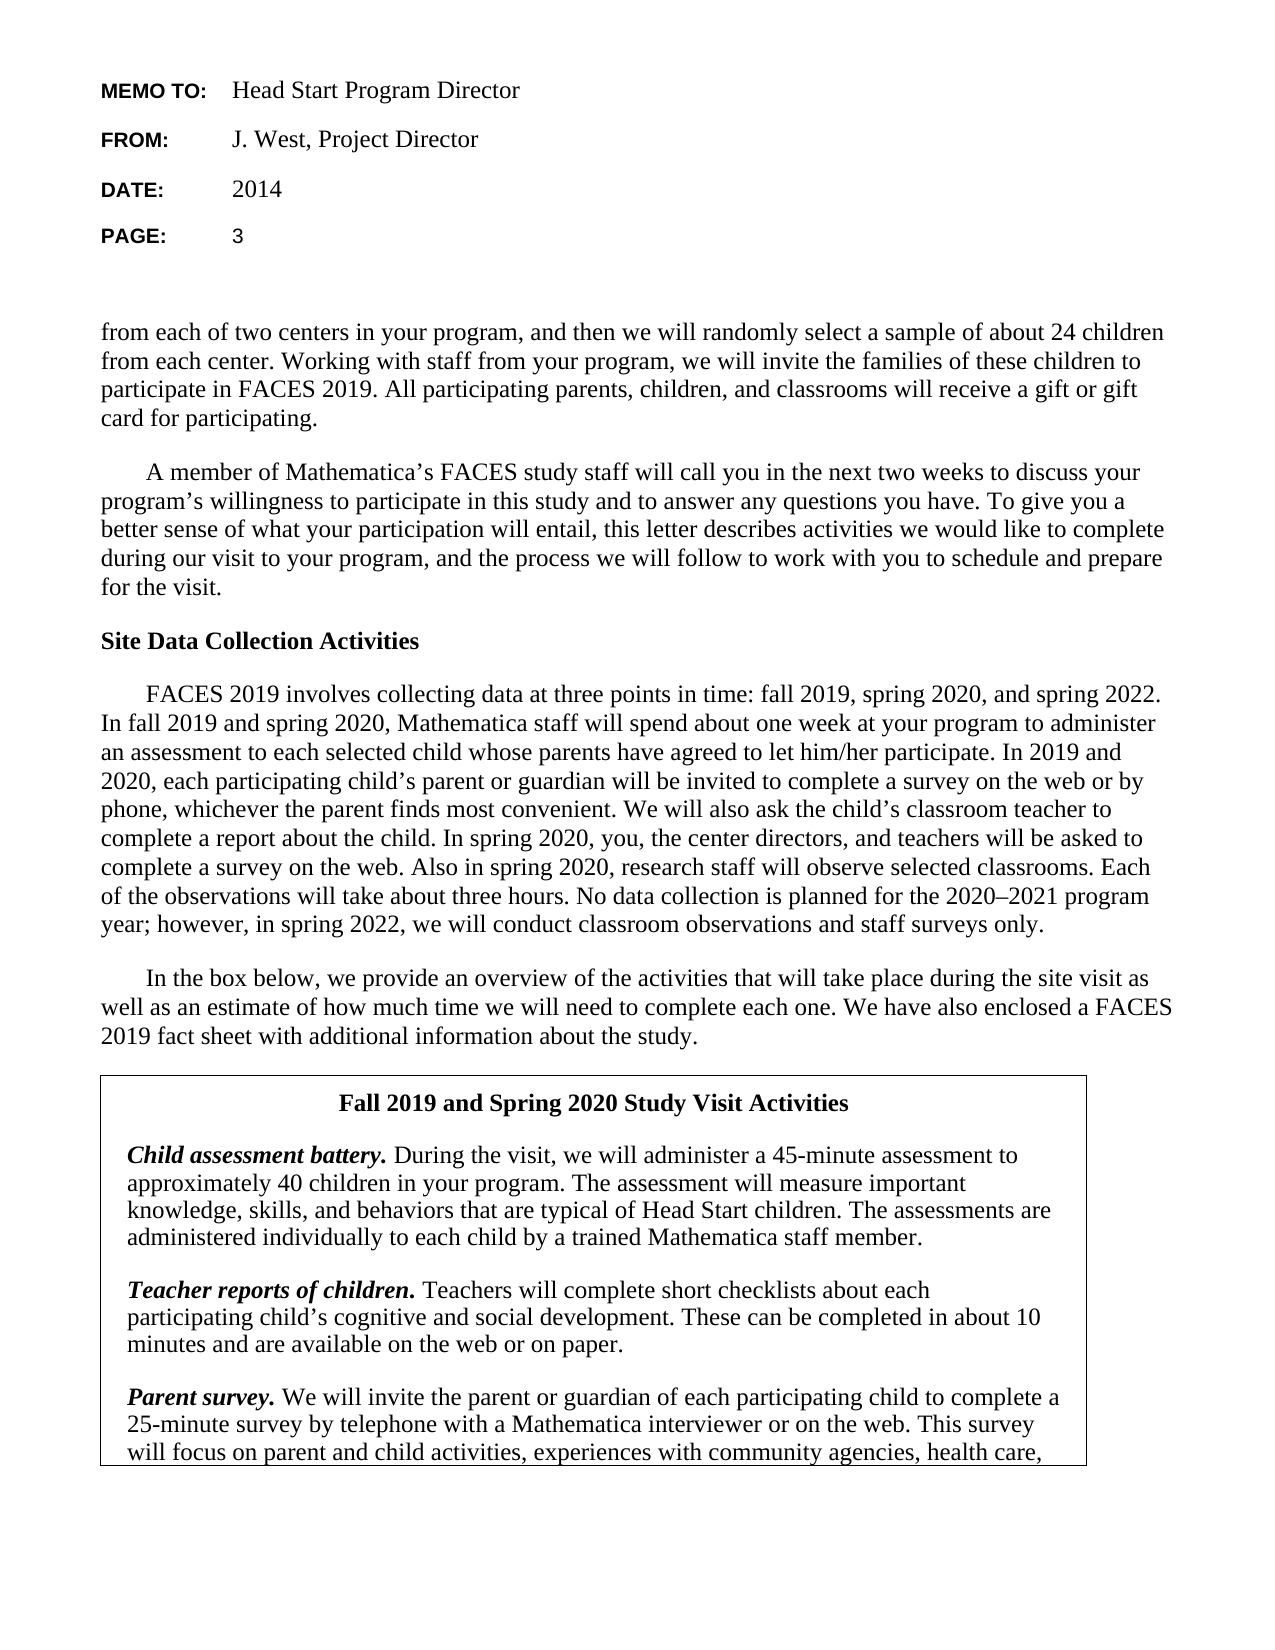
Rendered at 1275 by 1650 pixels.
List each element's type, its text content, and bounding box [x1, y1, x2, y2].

text Site Data Collection Activities [101, 626, 1174, 654]
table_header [101, 1076, 1086, 1465]
text A member of Mathematica’s FACES study staff will call you in the next two weeks to discuss your program’s willingness to participate in this study and to answer any questions you have. To give you a better sense of what your participation will entail, this letter describes activities we would like to complete during our visit to your program, and the process we will follow to work with you to schedule and prepare for the visit. [101, 457, 1174, 601]
text In the box below, we provide an overview of the activities that will take place during the site visit as well as an estimate of how much time we will need to complete each one. We have also enclosed a FACES 2019 fact sheet with additional information about the study. [101, 963, 1174, 1049]
text FACES 2019 involves collecting data at three points in time: fall 2019, spring 2020, and spring 2022. In fall 2019 and spring 2020, Mathematica staff will spend about one week at your program to administer an assessment to each selected child whose parents have agreed to let him/her participate. In 2019 and 2020, each participating child’s parent or guardian will be invited to complete a survey on the web or by phone, whichever the parent finds most convenient. We will also ask the child’s classroom teacher to complete a report about the child. In spring 2020, you, the center directors, and teachers will be asked to complete a survey on the web. Also in spring 2020, research staff will observe selected classrooms. Each of the observations will take about three hours. No data collection is planned for the 2020–2021 program year; however, in spring 2022, we will conduct classroom observations and staff surveys only. [101, 679, 1174, 938]
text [101, 317, 1174, 432]
